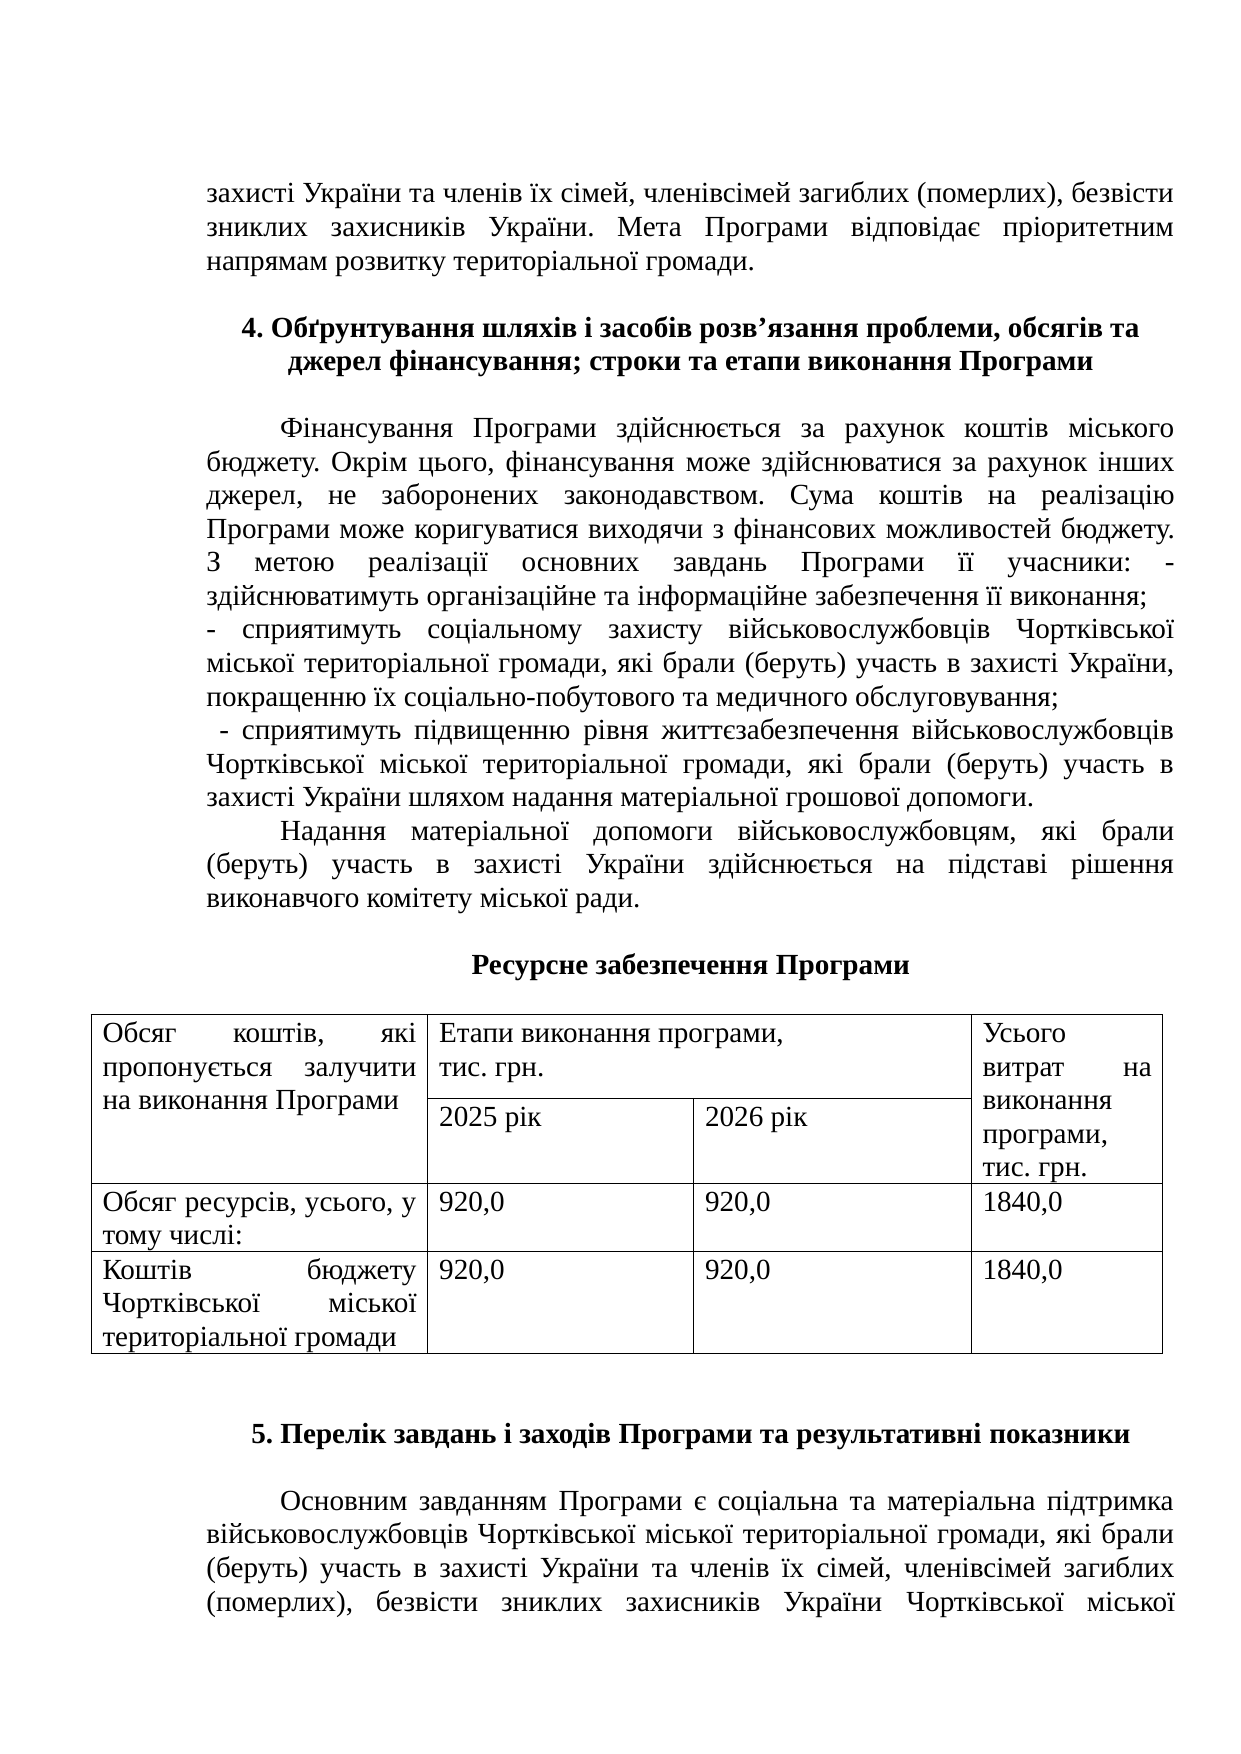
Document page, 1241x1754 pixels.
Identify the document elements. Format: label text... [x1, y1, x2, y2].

table_header Обсяг коштів, які пропонується залучити на виконання Програми [92, 1015, 427, 1183]
text Фінансування Програми здійснюється за рахунок коштів міського бюджету. Окрім цього, фінансування може здійснюватися за рахунок інших джерел, не заборонених законодавством. Сума коштів на реалізацію Програми може коригуватися виходячи з фінансових можливостей бюджету. З метою реалізації основних завдань Програми її учасники: - здійснюватимуть організаційне та інформаційне забезпечення її виконання; [206, 410, 1175, 612]
table_header Етапи виконання програми, тис. грн. [428, 1015, 971, 1098]
text 4. Обґрунтування шляхів і засобів розв’язання проблеми, обсягів та джерел фінансування; строки та етапи виконання Програми [206, 310, 1175, 377]
table_cell 920,0 [428, 1184, 693, 1251]
table_cell Коштів бюджету Чортківської міської територіальної громади [92, 1252, 427, 1353]
table_header Усього витрат на виконання програми, тис. грн. [972, 1015, 1162, 1183]
text - сприятимуть підвищенню рівня життєзабезпечення військовослужбовців Чортківської міської територіальної громади, які брали (беруть) участь в захисті України шляхом надання матеріальної грошової допомоги. [206, 712, 1175, 813]
text Надання матеріальної допомоги військовослужбовцям, які брали (беруть) участь в захисті України здійснюється на підставі рішення виконавчого комітету міської ради. [206, 813, 1175, 913]
text 5. Перелік завдань і заходів Програми та результативні показники [206, 1416, 1175, 1449]
table_cell 2025 рік [428, 1099, 693, 1183]
table_cell 1840,0 [972, 1184, 1162, 1251]
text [206, 1483, 1175, 1617]
table_cell 920,0 [694, 1252, 971, 1353]
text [206, 176, 1175, 276]
text - сприятимуть соціальному захисту військовослужбовців Чортківської міської територіальної громади, які брали (беруть) участь в захисті України, покращенню їх соціально-побутового та медичного обслуговування; [206, 612, 1175, 712]
text Ресурсне забезпечення Програми [206, 947, 1175, 981]
table_cell 1840,0 [972, 1252, 1162, 1353]
table_cell 920,0 [428, 1252, 693, 1353]
table_cell 920,0 [694, 1184, 971, 1251]
table_cell 2026 рік [694, 1099, 971, 1183]
table_cell Обсяг ресурсів, усього, у тому числі: [92, 1184, 427, 1251]
